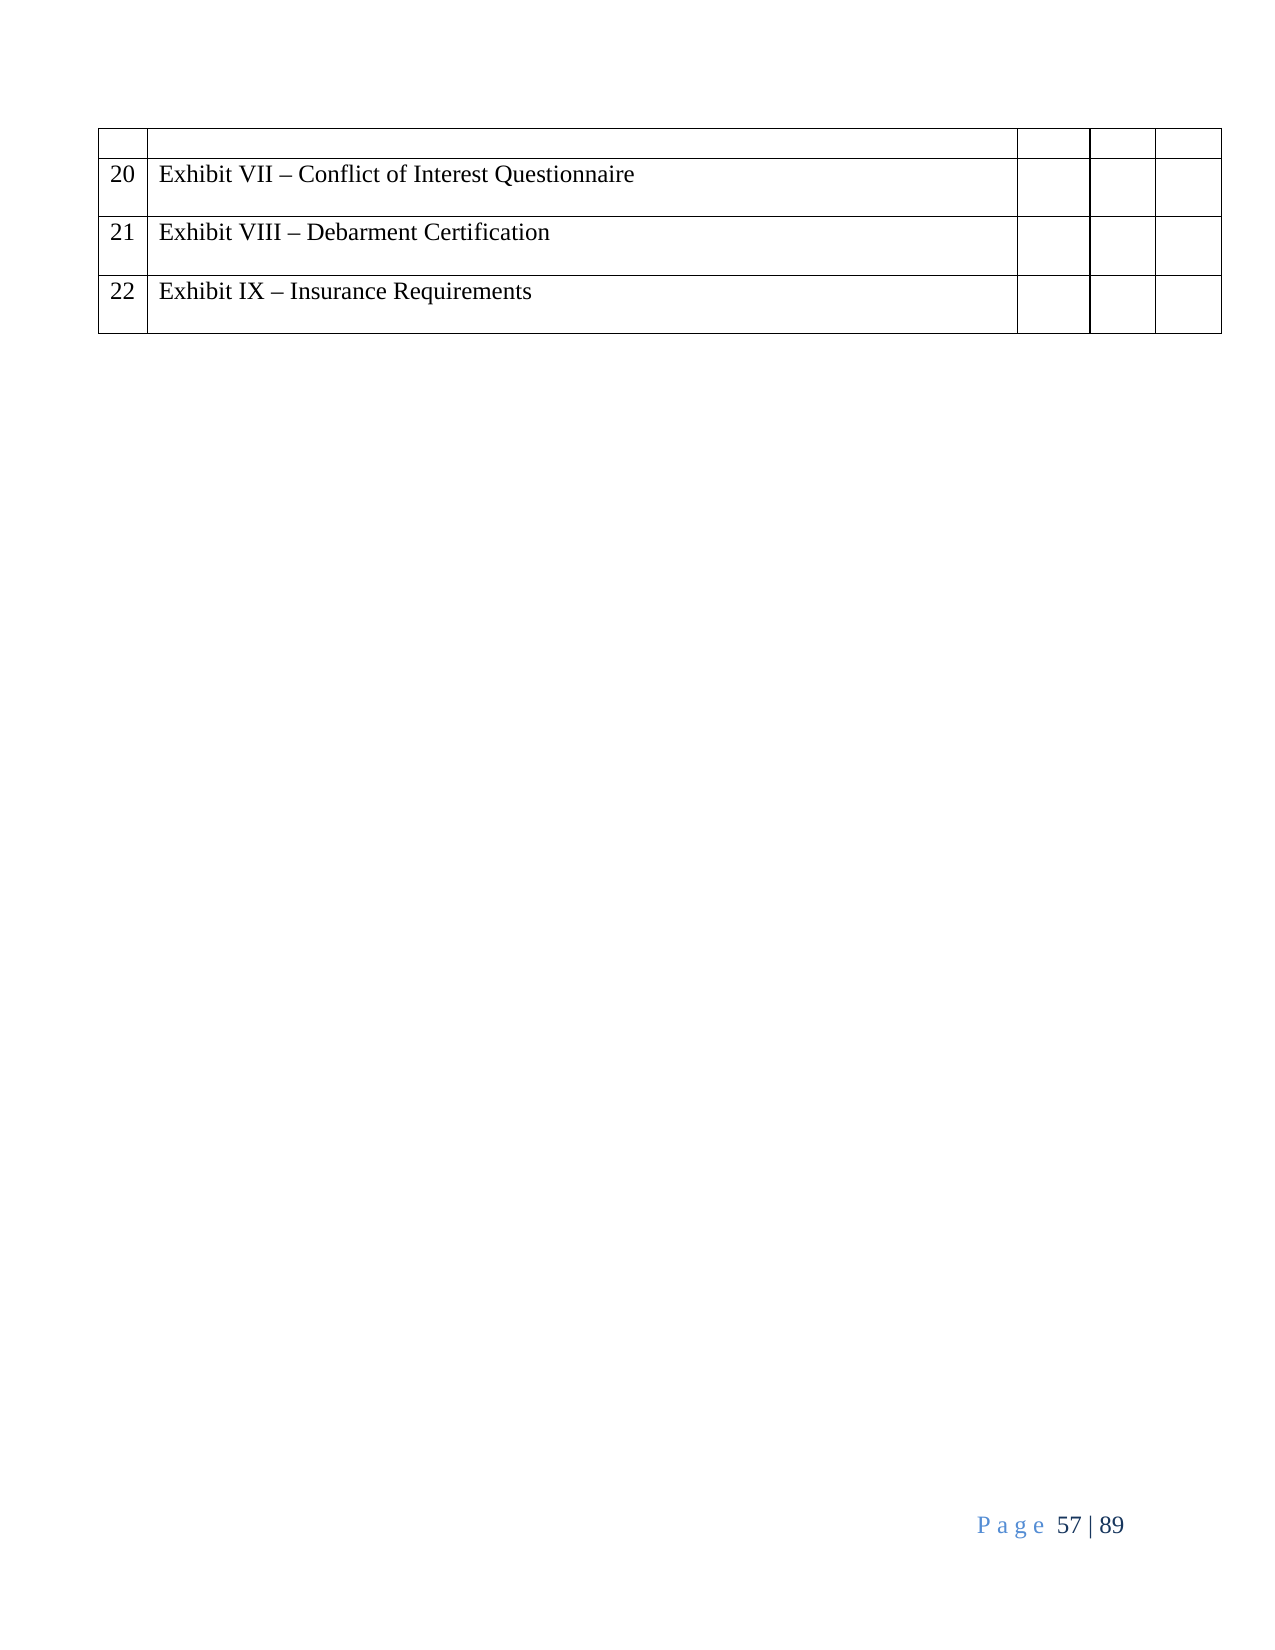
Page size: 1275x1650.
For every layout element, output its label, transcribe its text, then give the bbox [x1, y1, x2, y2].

table_cell [1018, 217, 1089, 275]
table_cell [1091, 159, 1155, 216]
table_cell [99, 276, 147, 333]
table_cell [99, 129, 147, 158]
table_cell Exhibit IX – Insurance Requirements [148, 276, 1017, 333]
table_cell [99, 217, 147, 275]
table_cell [1091, 129, 1155, 158]
table_cell [1156, 276, 1221, 333]
table_cell [99, 159, 147, 216]
table_cell Exhibit VII – Conflict of Interest Questionnaire [148, 159, 1017, 216]
table_cell [1091, 276, 1155, 333]
table_cell [1156, 159, 1221, 216]
table_cell [1018, 129, 1089, 158]
table_cell [1091, 217, 1155, 275]
table_cell [1018, 159, 1089, 216]
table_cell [148, 129, 1017, 158]
table_cell [1018, 276, 1089, 333]
table_cell [1156, 129, 1221, 158]
table_cell [1156, 217, 1221, 275]
table_cell Exhibit VIII – Debarment Certification [148, 217, 1017, 275]
